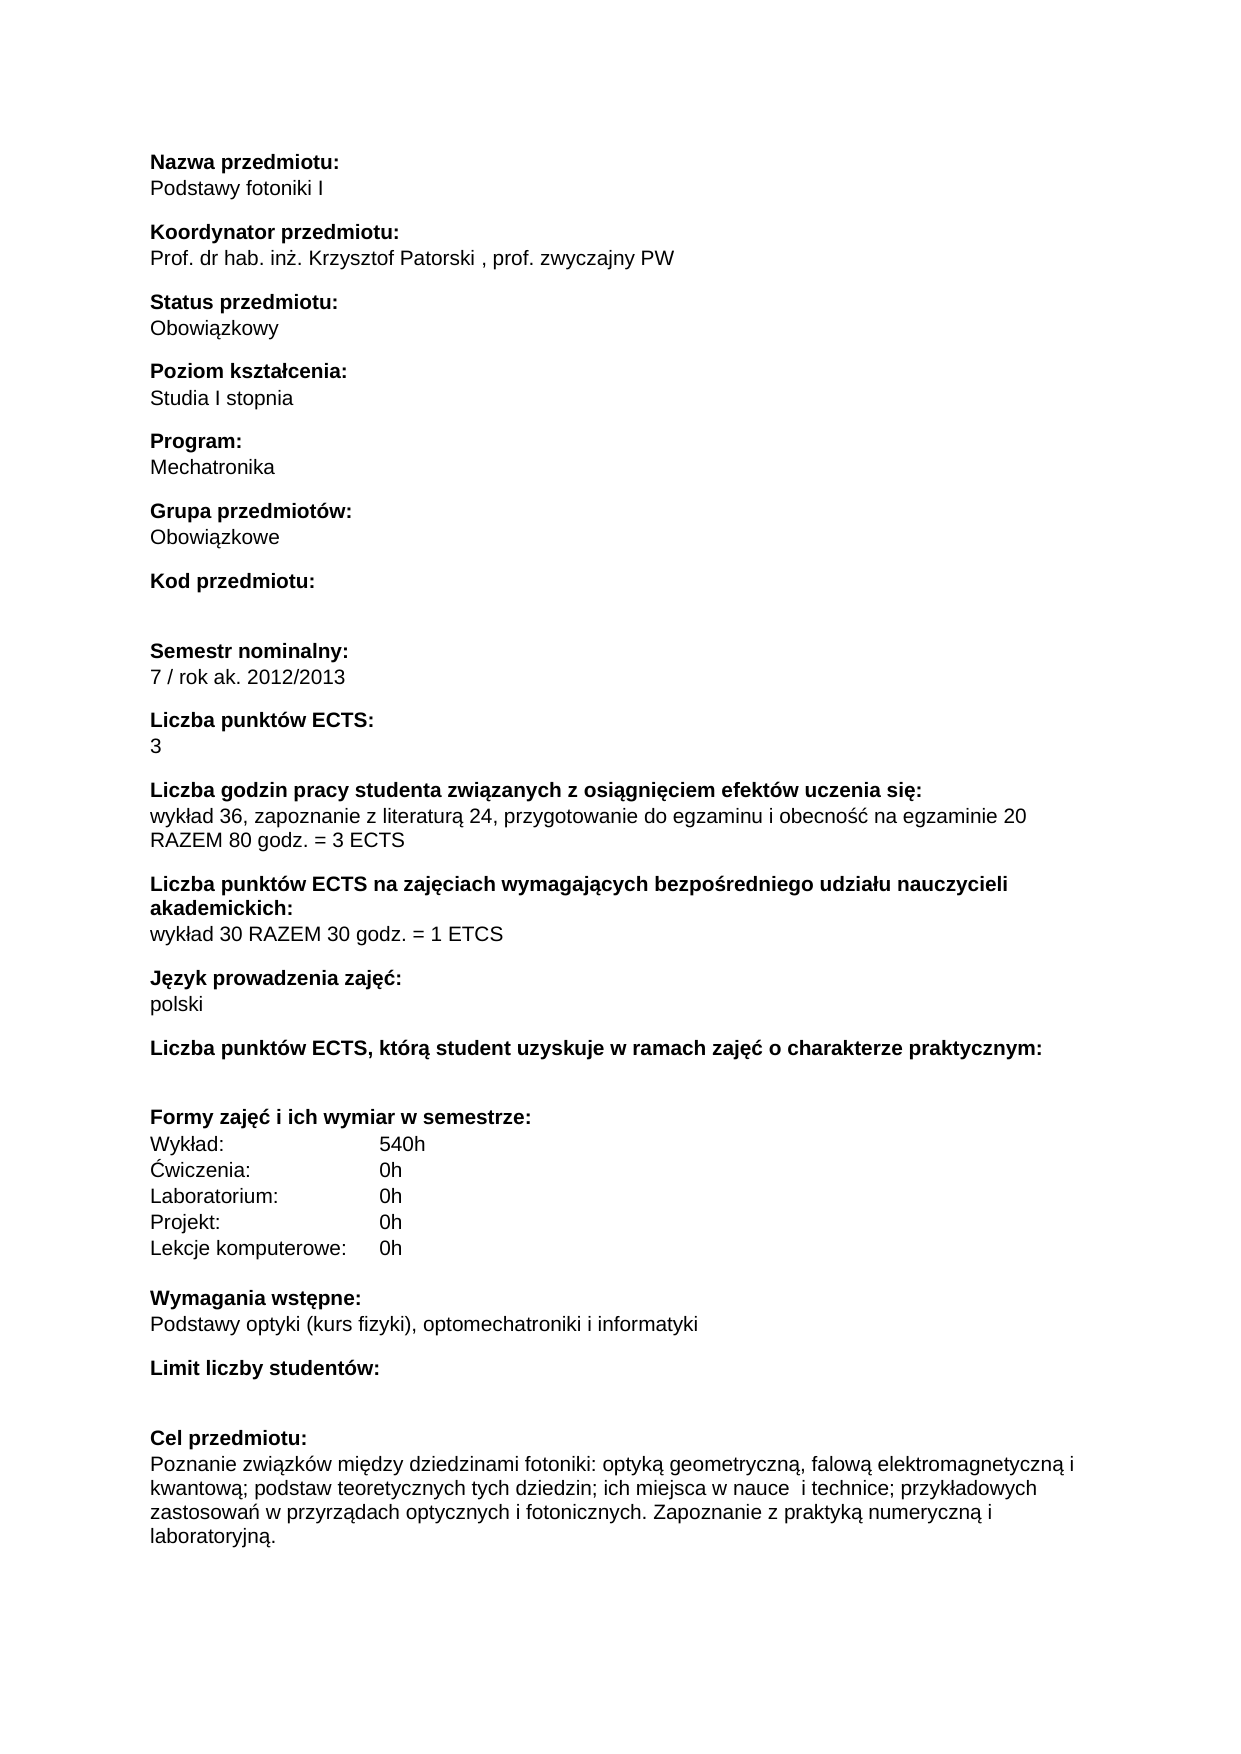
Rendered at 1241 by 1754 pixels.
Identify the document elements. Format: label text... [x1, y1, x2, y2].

table_cell 0h [369, 1156, 597, 1182]
text Status przedmiotu: [150, 289, 1090, 313]
text Cel przedmiotu: [150, 1426, 1090, 1449]
table_cell 0h [369, 1234, 597, 1260]
text Podstawy optyki (kurs fizyki), optomechatroniki i informatyki [150, 1312, 1090, 1336]
text Prof. dr hab. inż. Krzysztof Patorski , prof. zwyczajny PW [150, 246, 1090, 270]
text Grupa przedmiotów: [150, 499, 1090, 523]
text Formy zajęć i ich wymiar w semestrze: [150, 1105, 1090, 1129]
text Studia I stopnia [150, 385, 1090, 409]
table_cell Lekcje komputerowe: [140, 1236, 367, 1260]
table_cell Ćwiczenia: [140, 1158, 367, 1182]
text 3 [150, 734, 1090, 758]
table_cell 0h [369, 1182, 597, 1208]
text Program: [150, 429, 1090, 453]
text Kod przedmiotu: [150, 569, 1090, 593]
text Podstawy fotoniki I [150, 176, 1090, 200]
text Liczba punktów ECTS, którą student uzyskuje w ramach zajęć o charakterze praktycznym: [150, 1035, 1090, 1059]
table_cell 0h [369, 1208, 597, 1234]
table_header Wykład: [140, 1132, 367, 1156]
text Nazwa przedmiotu: [150, 150, 1090, 174]
table_cell Laboratorium: [140, 1184, 367, 1208]
text Liczba godzin pracy studenta związanych z osiągnięciem efektów uczenia się: [150, 778, 1090, 802]
text Limit liczby studentów: [150, 1356, 1090, 1380]
text Koordynator przedmiotu: [150, 220, 1090, 244]
table_header 540h [369, 1132, 597, 1156]
text Wymagania wstępne: [150, 1286, 1090, 1310]
text Obowiązkowe [150, 525, 1090, 549]
text Język prowadzenia zajęć: [150, 966, 1090, 989]
text Mechatronika [150, 455, 1090, 479]
text Liczba punktów ECTS na zajęciach wymagających bezpośredniego udziału nauczycieli akademickich: [150, 872, 1090, 920]
text wykład 30 RAZEM 30 godz. = 1 ETCS [150, 922, 1090, 946]
table_cell Projekt: [140, 1210, 367, 1234]
text 7 / rok ak. 2012/2013 [150, 664, 1090, 688]
text Liczba punktów ECTS: [150, 708, 1090, 732]
text Obowiązkowy [150, 316, 1090, 339]
text Poziom kształcenia: [150, 359, 1090, 383]
text Semestr nominalny: [150, 638, 1090, 662]
text Poznanie związków między dziedzinami fotoniki: optyką geometryczną, falową elektromagnetyczną i kwantową; podstaw teoretycznych tych dziedzin; ich miejsca w nauce i technice; przykładowych zastosowań w przyrządach optycznych i fotonicznych. Zapoznanie z praktyką numeryczną i laboratoryjną. [150, 1452, 1090, 1547]
text polski [150, 992, 1090, 1016]
text wykład 36, zapoznanie z literaturą 24, przygotowanie do egzaminu i obecność na egzaminie 20 RAZEM 80 godz. = 3 ECTS [150, 804, 1090, 852]
